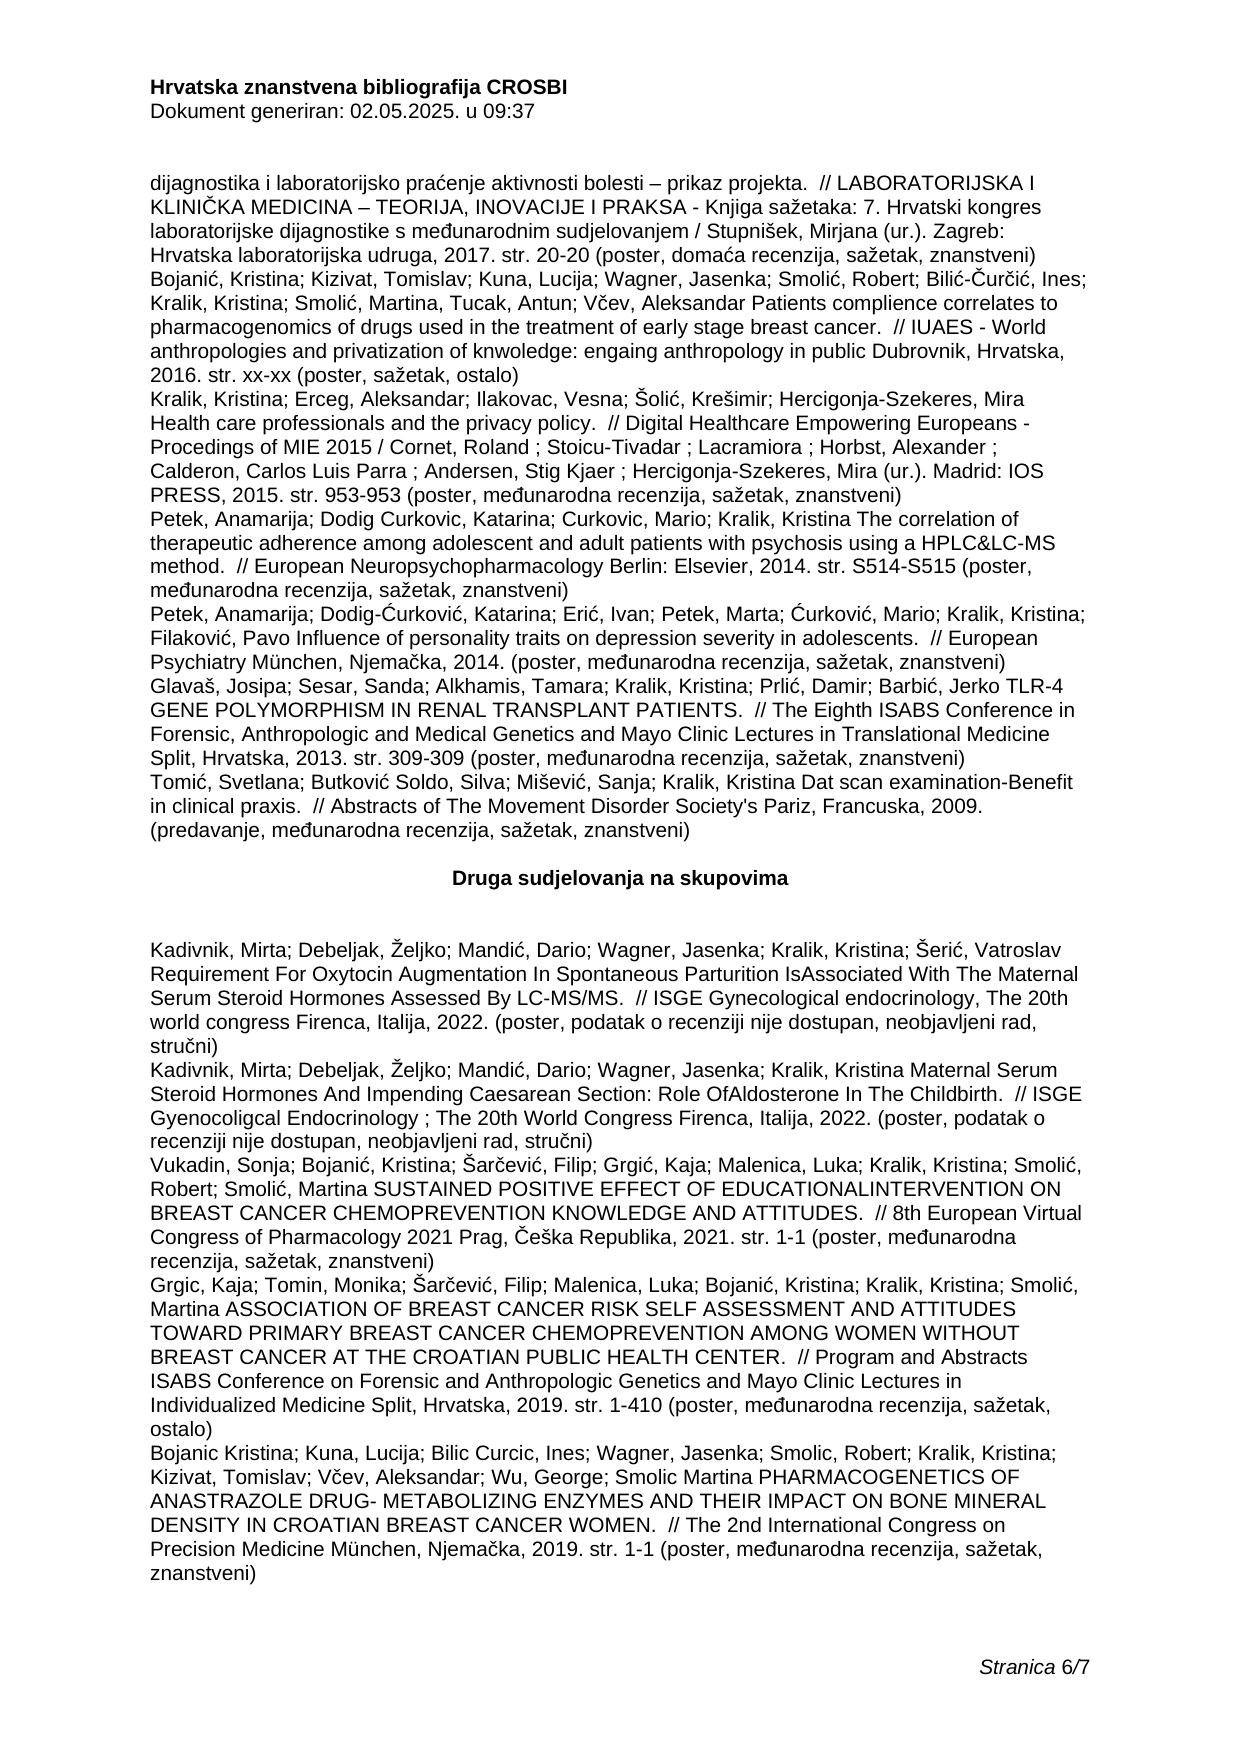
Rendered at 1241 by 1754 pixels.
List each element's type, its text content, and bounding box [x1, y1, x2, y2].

text Petek, Anamarija; Dodig-Ćurković, Katarina; Erić, Ivan; Petek, Marta; Ćurković, Mario; Kralik, Kristina; Filaković, Pavo [150, 602, 1090, 674]
text Kadivnik, Mirta; Debeljak, Željko; Mandić, Dario; Wagner, Jasenka; Kralik, Kristina; Šerić, Vatroslav [150, 938, 1090, 1057]
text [150, 171, 1090, 267]
text Kralik, Kristina; Erceg, Aleksandar; Ilakovac, Vesna; Šolić, Krešimir; Hercigonja-Szekeres, Mira [150, 387, 1090, 506]
text Grgic, Kaja; Tomin, Monika; Šarčević, Filip; Malenica, Luka; Bojanić, Kristina; Kralik, Kristina; Smolić, Martina [150, 1273, 1090, 1441]
text Kadivnik, Mirta; Debeljak, Željko; Mandić, Dario; Wagner, Jasenka; Kralik, Kristina [150, 1057, 1090, 1153]
subtitle Druga sudjelovanja na skupovima [150, 866, 1090, 890]
text Petek, Anamarija; Dodig Curkovic, Katarina; Curkovic, Mario; Kralik, Kristina [150, 506, 1090, 602]
text Vukadin, Sonja; Bojanić, Kristina; Šarčević, Filip; Grgić, Kaja; Malenica, Luka; Kralik, Kristina; Smolić, Robert; Smolić, Martina [150, 1153, 1090, 1273]
text Bojanić, Kristina; Kizivat, Tomislav; Kuna, Lucija; Wagner, Jasenka; Smolić, Robert; Bilić-Čurčić, Ines; Kralik, Kristina; Smolić, Martina, Tucak, Antun; Včev, Aleksandar [150, 267, 1090, 387]
text Tomić, Svetlana; Butković Soldo, Silva; Mišević, Sanja; Kralik, Kristina [150, 770, 1090, 842]
text Glavaš, Josipa; Sesar, Sanda; Alkhamis, Tamara; Kralik, Kristina; Prlić, Damir; Barbić, Jerko [150, 674, 1090, 770]
text Bojanic Kristina; Kuna, Lucija; Bilic Curcic, Ines; Wagner, Jasenka; Smolic, Robert; Kralik, Kristina; Kizivat, Tomislav; Včev, Aleksandar; Wu, George; Smolic Martina [150, 1441, 1090, 1584]
